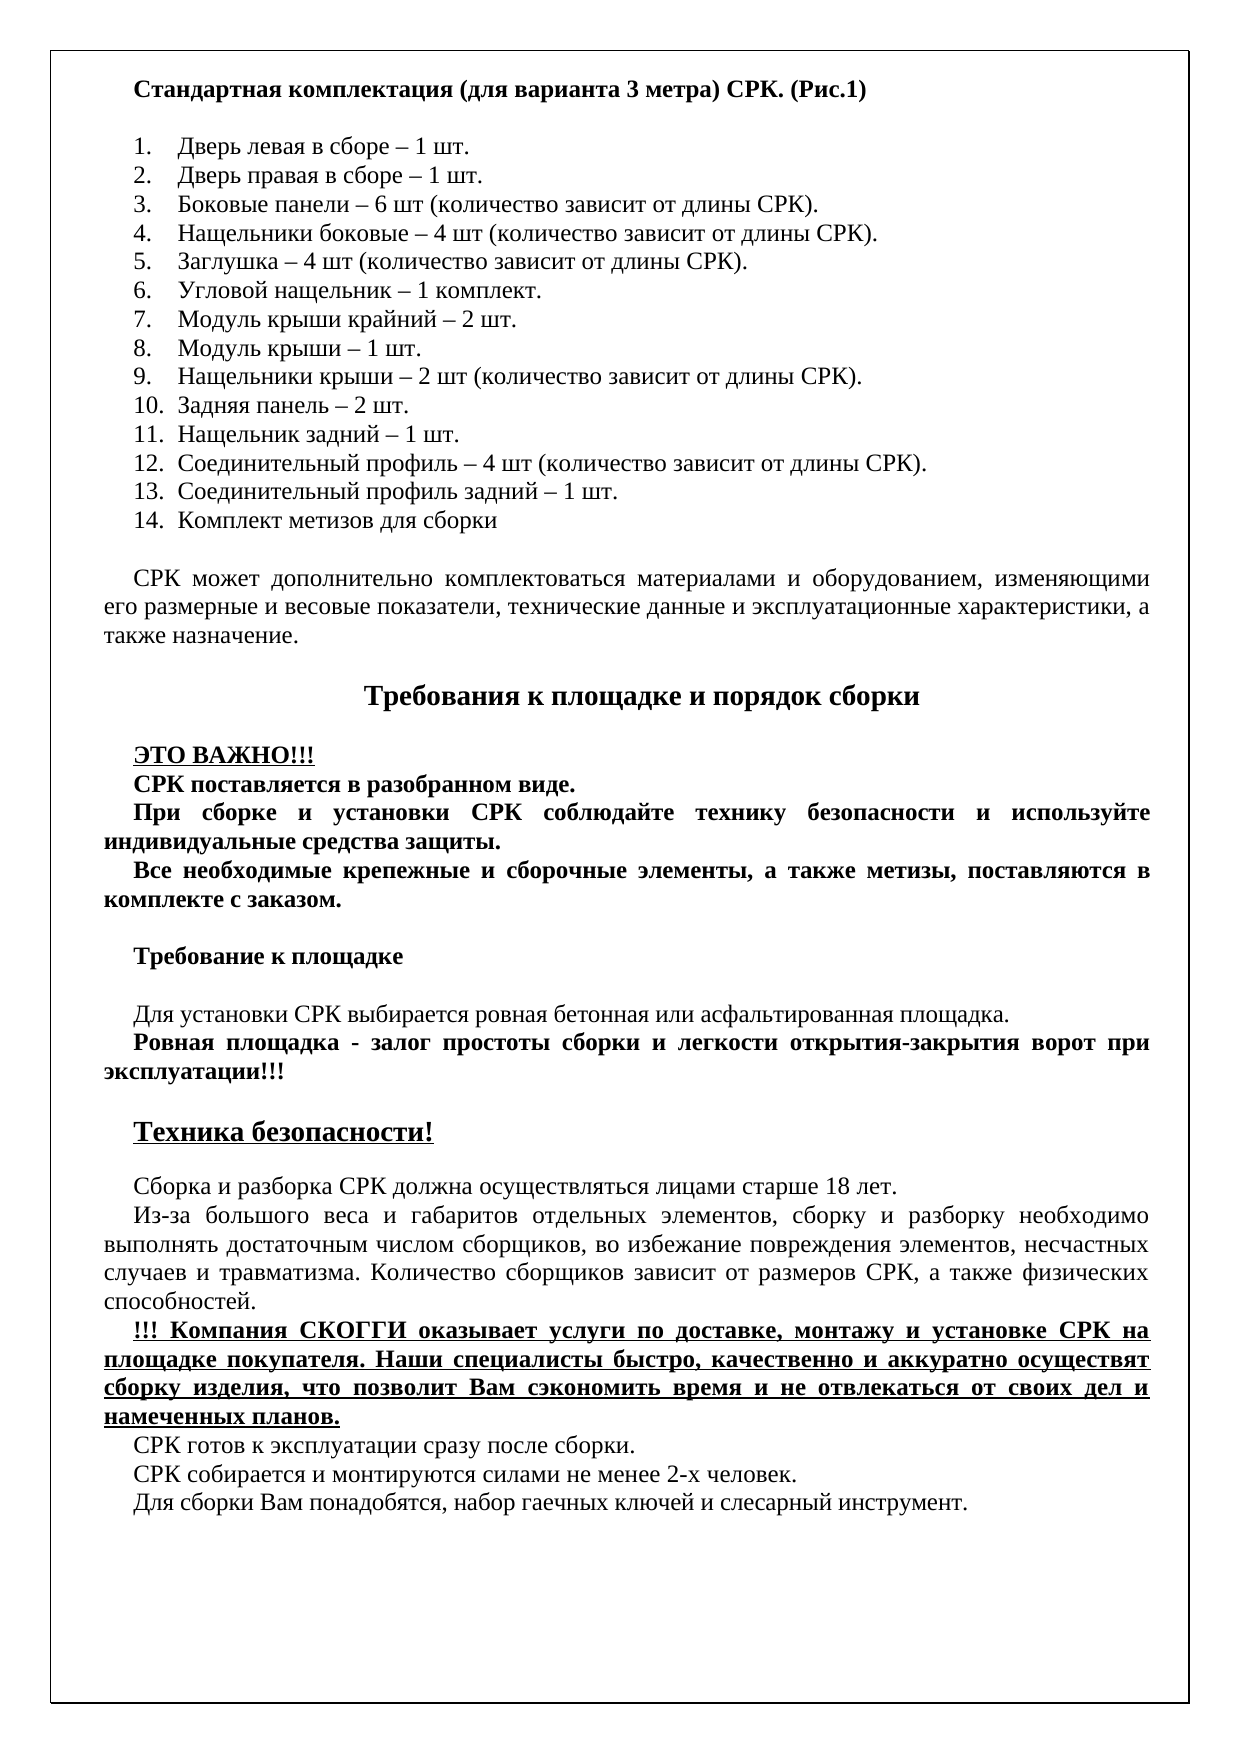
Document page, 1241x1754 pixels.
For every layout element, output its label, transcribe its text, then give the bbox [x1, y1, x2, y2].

list Боковые панели – 6 шт (количество зависит от длины СРК). [103, 189, 1151, 218]
text Из-за большого веса и габаритов отдельных элементов, сборку и разборку необходимо выполнять достаточным числом сборщиков, во избежание повреждения элементов, несчастных случаев и травматизма. Количество сборщиков зависит от размеров СРК, а также физических способностей. [103, 1200, 1151, 1315]
text Требование к площадке [103, 941, 1151, 970]
list Нащельник задний – 1 шт. [103, 419, 1151, 448]
text Техника безопасности! [103, 1114, 1151, 1147]
list Дверь левая в сборе – 1 шт. [103, 131, 1151, 160]
list Модуль крыши крайний – 2 шт. [103, 304, 1151, 333]
text !!! Компания СКОГГИ оказывает услуги по доставке, монтажу и установке СРК на площадке покупателя. Наши специалисты быстро, качественно и аккуратно осуществят сборку изделия, что позволит Вам сэкономить время и не отвлекаться от своих дел и намеченных планов. [103, 1370, 1151, 1430]
text Стандартная комплектация (для варианта 3 метра) СРК. (Рис.1) [103, 74, 1151, 103]
text СРК может дополнительно комплектоваться материалами и оборудованием, изменяющими его размерные и весовые показатели, технические данные и эксплуатационные характеристики, а также назначение. [103, 563, 1151, 649]
list Нащельники крыши – 2 шт (количество зависит от длины СРК). [103, 361, 1151, 390]
text Все необходимые крепежные и сборочные элементы, а также метизы, поставляются в комплекте с заказом. [103, 855, 1151, 912]
text ЭТО ВАЖНО!!! [103, 740, 1151, 769]
list Нащельники боковые – 4 шт (количество зависит от длины СРК). [103, 218, 1151, 246]
list Соединительный профиль задний – 1 шт. [103, 476, 1151, 505]
list Комплект метизов для сборки [103, 505, 1151, 534]
text При сборке и установки СРК соблюдайте технику безопасности и используйте индивидуальные средства защиты. [103, 797, 1151, 855]
list Заглушка – 4 шт (количество зависит от длины СРК). [103, 246, 1151, 275]
text Для сборки Вам понадобятся, набор гаечных ключей и слесарный инструмент. [103, 1487, 1151, 1516]
text СРК поставляется в разобранном виде. [103, 769, 1151, 797]
text СРК готов к эксплуатации сразу после сборки. [103, 1430, 1151, 1459]
text Сборка и разборка СРК должна осуществляться лицами старше 18 лет. [103, 1171, 1151, 1200]
list Угловой нащельник – 1 комплект. [103, 275, 1151, 304]
text Ровная площадка - залог простоты сборки и легкости открытия-закрытия ворот при эксплуатации!!! [103, 1027, 1151, 1085]
list Дверь правая в сборе – 1 шт. [103, 160, 1151, 189]
text Для установки СРК выбирается ровная бетонная или асфальтированная площадка. [103, 999, 1151, 1027]
list Соединительный профиль – 4 шт (количество зависит от длины СРК). [103, 448, 1151, 476]
list Задняя панель – 2 шт. [103, 390, 1151, 419]
text !!! Компания СКОГГИ оказывает услуги по доставке, монтажу и установке СРК на площадке покупателя. Наши специалисты быстро, качественно и аккуратно осуществят сборку изделия, что позволит Вам сэкономить время и не отвлекаться от своих дел и намеченных планов. [103, 1315, 1151, 1369]
text Требования к площадке и порядок сборки [103, 678, 1151, 711]
list Модуль крыши – 1 шт. [103, 333, 1151, 361]
text СРК собирается и монтируются силами не менее 2-х человек. [103, 1459, 1151, 1487]
